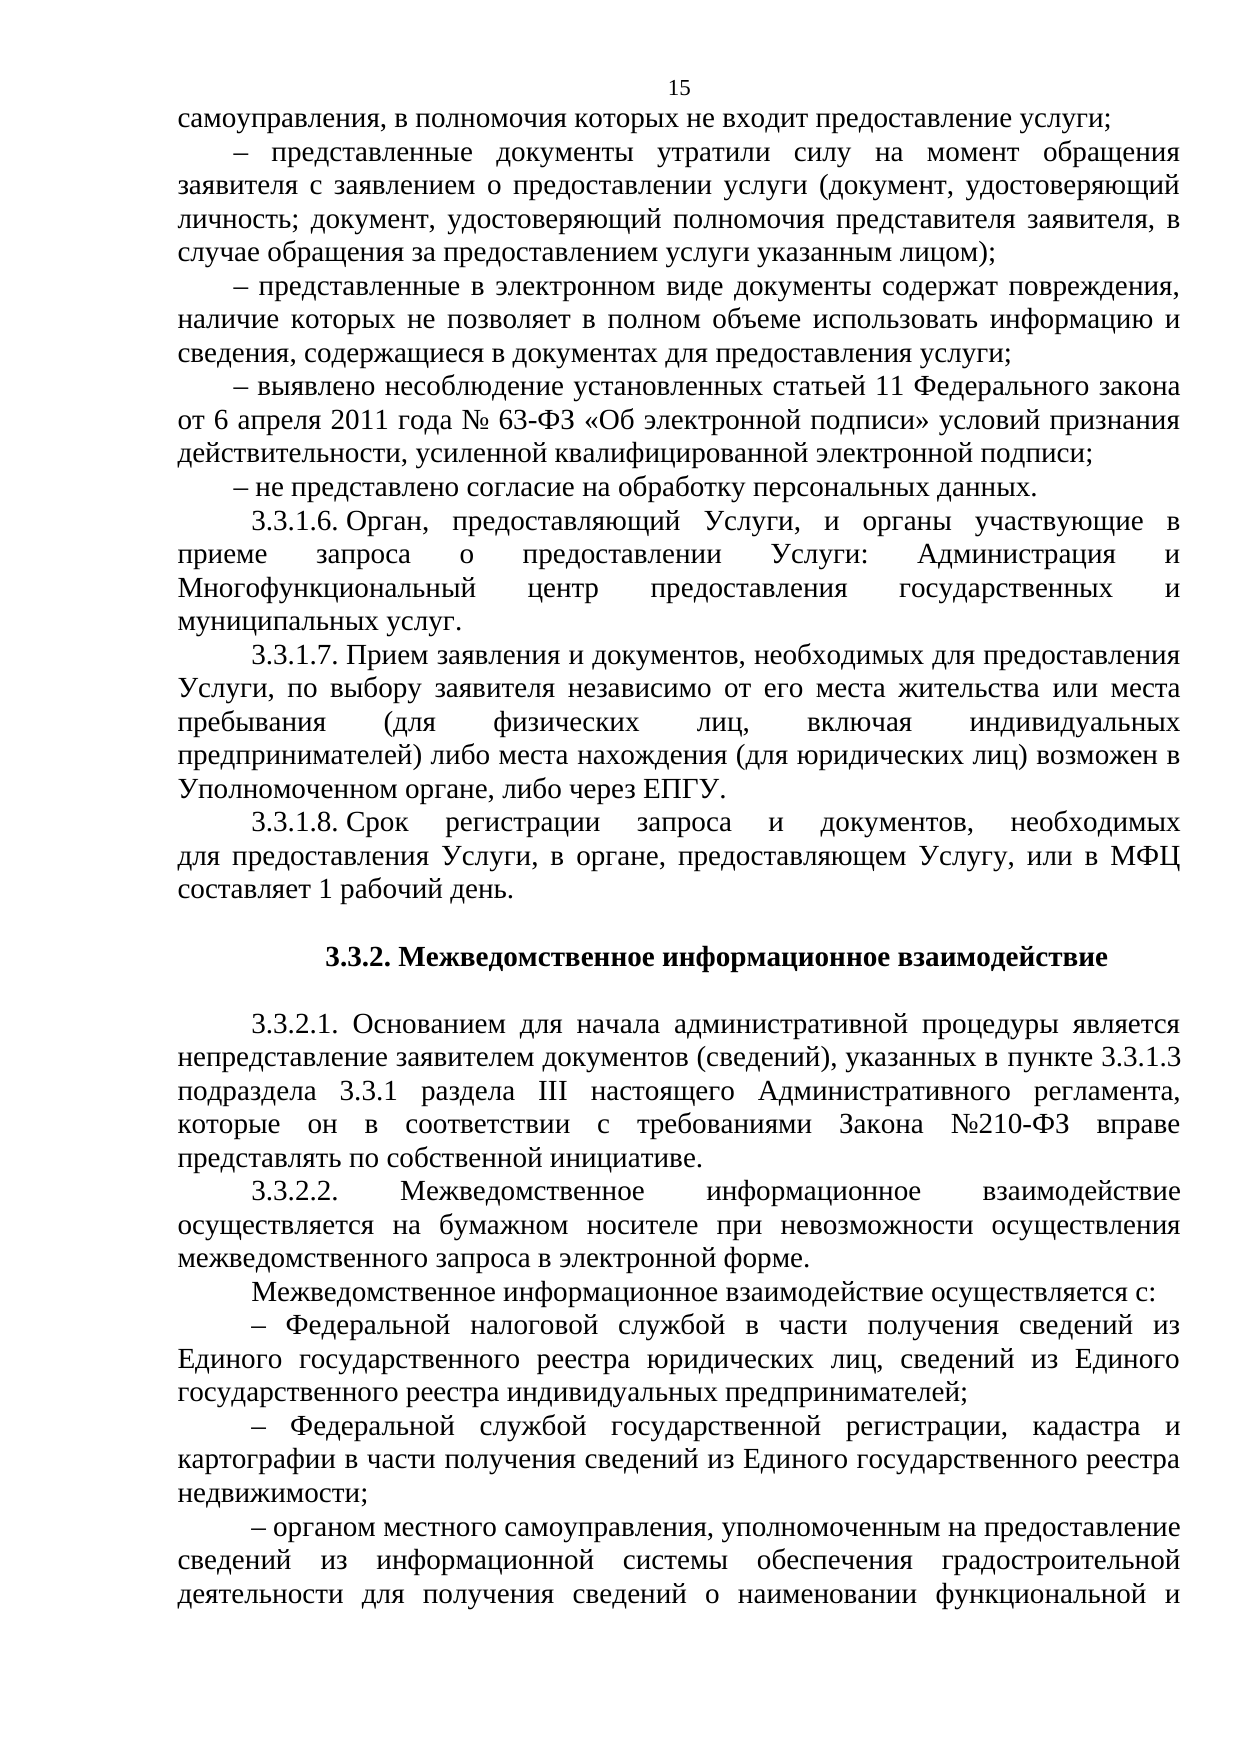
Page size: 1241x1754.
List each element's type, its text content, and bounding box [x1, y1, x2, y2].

text Межведомственное информационное взаимодействие осуществляется с: [177, 1274, 1181, 1308]
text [177, 1509, 1181, 1609]
text – представленные документы утратили силу на момент обращения заявителя с заявлением о предоставлении услуги (документ, удостоверяющий личность; документ, удостоверяющий полномочия представителя заявителя, в случае обращения за предоставлением услуги указанным лицом); [177, 134, 1181, 268]
text – выявлено несоблюдение установленных статьей 11 Федерального закона от 6 апреля 2011 года № 63-ФЗ «Об электронной подписи» условий признания действительности, усиленной квалифицированной электронной подписи; [177, 368, 1181, 469]
text 3.3.2. Межведомственное информационное взаимодействие [177, 939, 1181, 972]
text 3.3.2.1. Основанием для начала административной процедуры является непредставление заявителем документов (сведений), указанных в пункте 3.3.1.3 подраздела 3.3.1 раздела III настоящего Административного регламента, которые он в соответствии с требованиями Закона №210-ФЗ вправе представлять по собственной инициативе. [177, 1006, 1181, 1173]
text – Федеральной налоговой службой в части получения сведений из Единого государственного реестра юридических лиц, сведений из Единого государственного реестра индивидуальных предпринимателей; [177, 1308, 1181, 1408]
text – представленные в электронном виде документы содержат повреждения, наличие которых не позволяет в полном объеме использовать информацию и сведения, содержащиеся в документах для предоставления услуги; [177, 268, 1181, 368]
text 3.3.1.8. Срок регистрации запроса и документов, необходимых для предоставления Услуги, в органе, предоставляющем Услугу, или в МФЦ составляет 1 рабочий день. [177, 804, 1181, 905]
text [177, 100, 1181, 134]
text 3.3.1.6. Орган, предоставляющий Услуги, и органы участвующие в приеме запроса о предоставлении Услуги: Администрация и Многофункциональный центр предоставления государственных и муниципальных услуг. [177, 503, 1181, 637]
text 3.3.2.2. Межведомственное информационное взаимодействие осуществляется на бумажном носителе при невозможности осуществления межведомственного запроса в электронной форме. [177, 1173, 1181, 1274]
text 3.3.1.7. Прием заявления и документов, необходимых для предоставления Услуги, по выбору заявителя независимо от его места жительства или места пребывания (для физических лиц, включая индивидуальных предпринимателей) либо места нахождения (для юридических лиц) возможен в Уполномоченном органе, либо через ЕПГУ. [177, 637, 1181, 804]
text – не представлено согласие на обработку персональных данных. [177, 469, 1181, 503]
text – Федеральной службой государственной регистрации, кадастра и картографии в части получения сведений из Единого государственного реестра недвижимости; [177, 1408, 1181, 1509]
